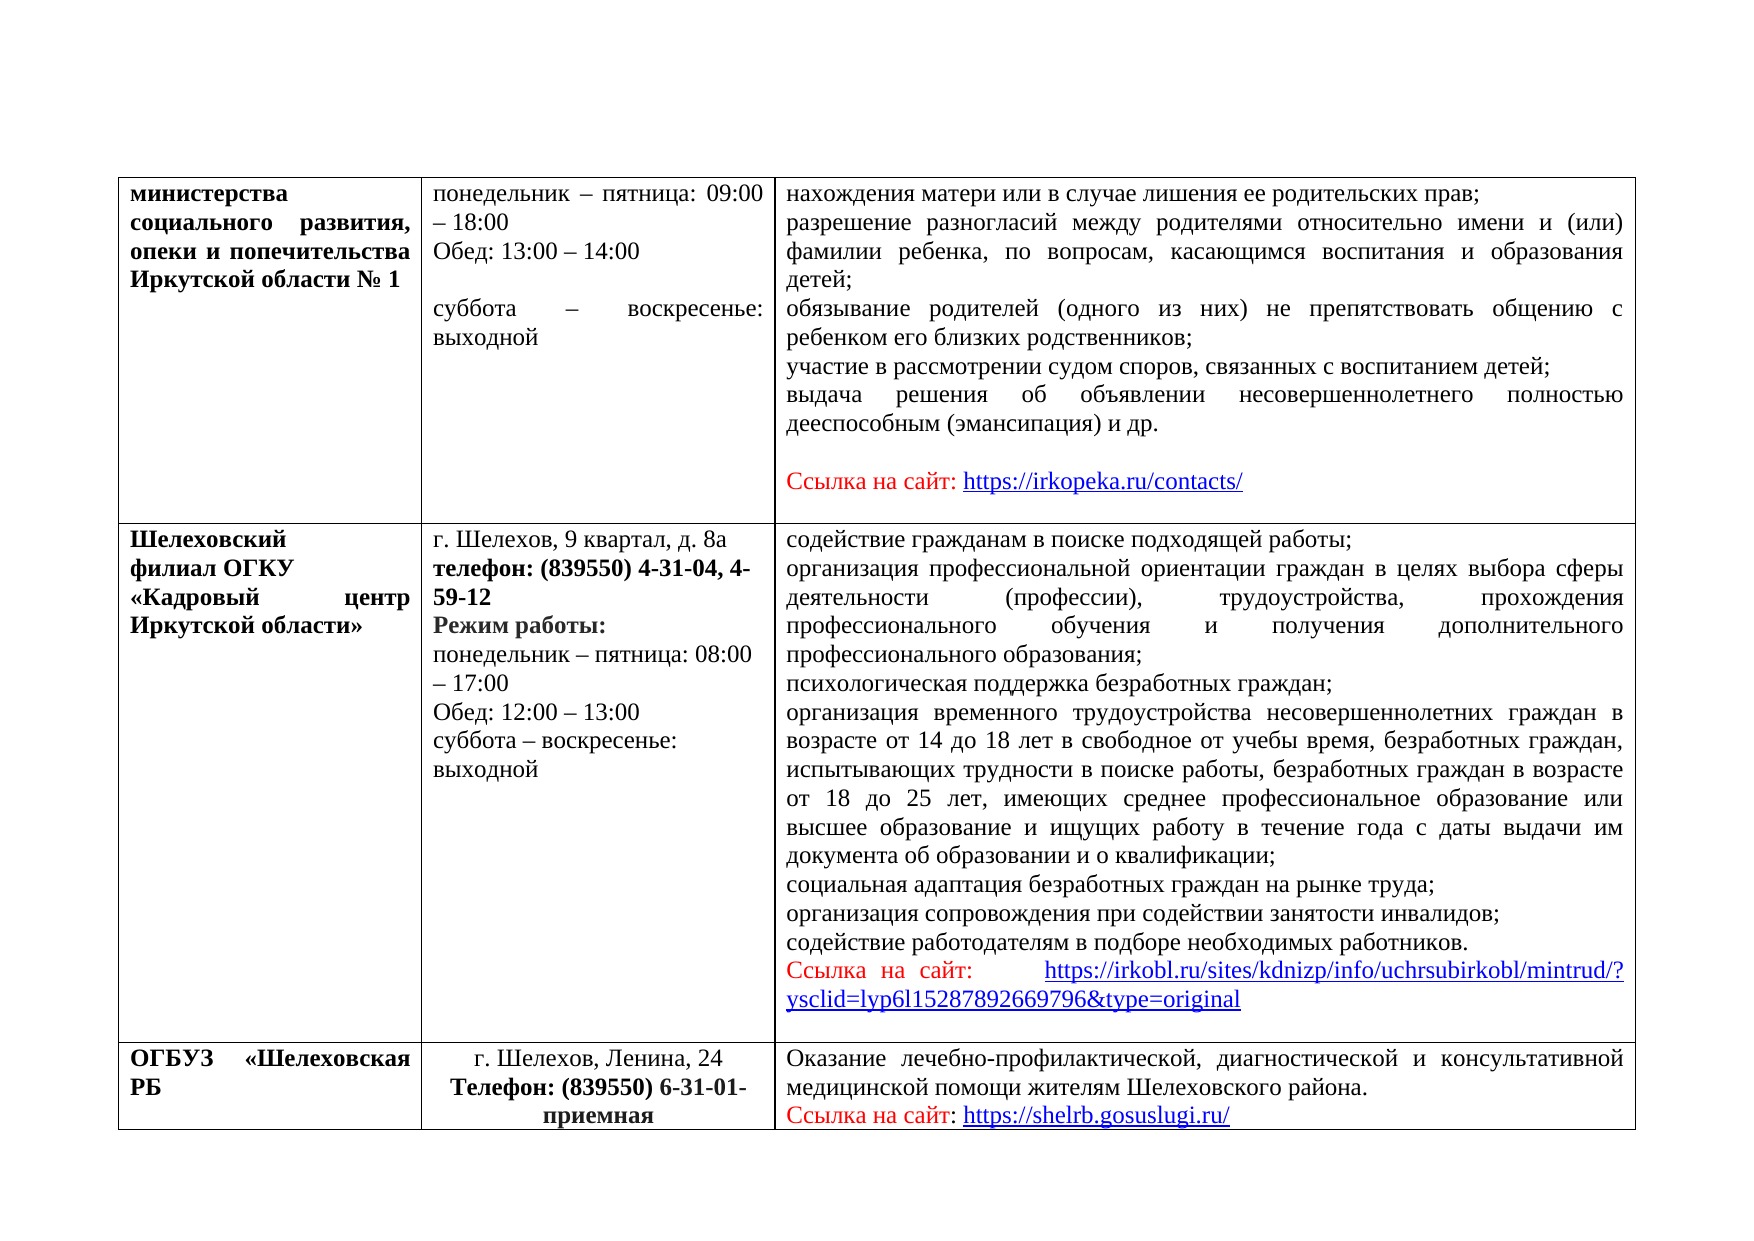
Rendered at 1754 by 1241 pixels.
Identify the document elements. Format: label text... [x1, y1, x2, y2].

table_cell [422, 178, 774, 523]
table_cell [119, 1043, 421, 1129]
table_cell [422, 1043, 774, 1129]
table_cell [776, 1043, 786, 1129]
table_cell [776, 178, 1635, 523]
table_cell Шелеховский филиал ОГКУ «Кадровый центр Иркутской области» [119, 524, 421, 1042]
table_cell г. Шелехов, 9 квартал, д. 8а телефон: (839550) 4-31-04, 4-59-12 Режим работы: понедельник – пятница: 08:00 – 17:00 Обед: 12:00 – 13:00 суббота – воскресенье: выходной [422, 524, 774, 1042]
table_cell содействие гражданам в поиске подходящей работы; организация профессиональной ориентации граждан в целях выбора сферы деятельности (профессии), трудоустройства, прохождения профессионального обучения и получения дополнительного профессионального образования; психологическая поддержка безработных граждан; организация временного трудоустройства несовершеннолетних граждан в возрасте от 14 до 18 лет в свободное от учебы время, безработных граждан, испытывающих трудности в поиске работы, безработных граждан в возрасте от 18 до 25 лет, имеющих среднее профессиональное образование или высшее образование и ищущих работу в течение года с даты выдачи им документа об образовании и о квалификации; социальная адаптация безработных граждан на рынке труда; организация сопровождения при содействии занятости инвалидов; содействие работодателям в подборе необходимых работников. Ссылка на сайт: https://irkobl.ru/sites/kdnizp/info/uchrsubirkobl/mintrud/?ysclid=lyp6l15287892669796&type=original [776, 524, 1635, 1042]
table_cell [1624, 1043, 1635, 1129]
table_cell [119, 178, 421, 523]
